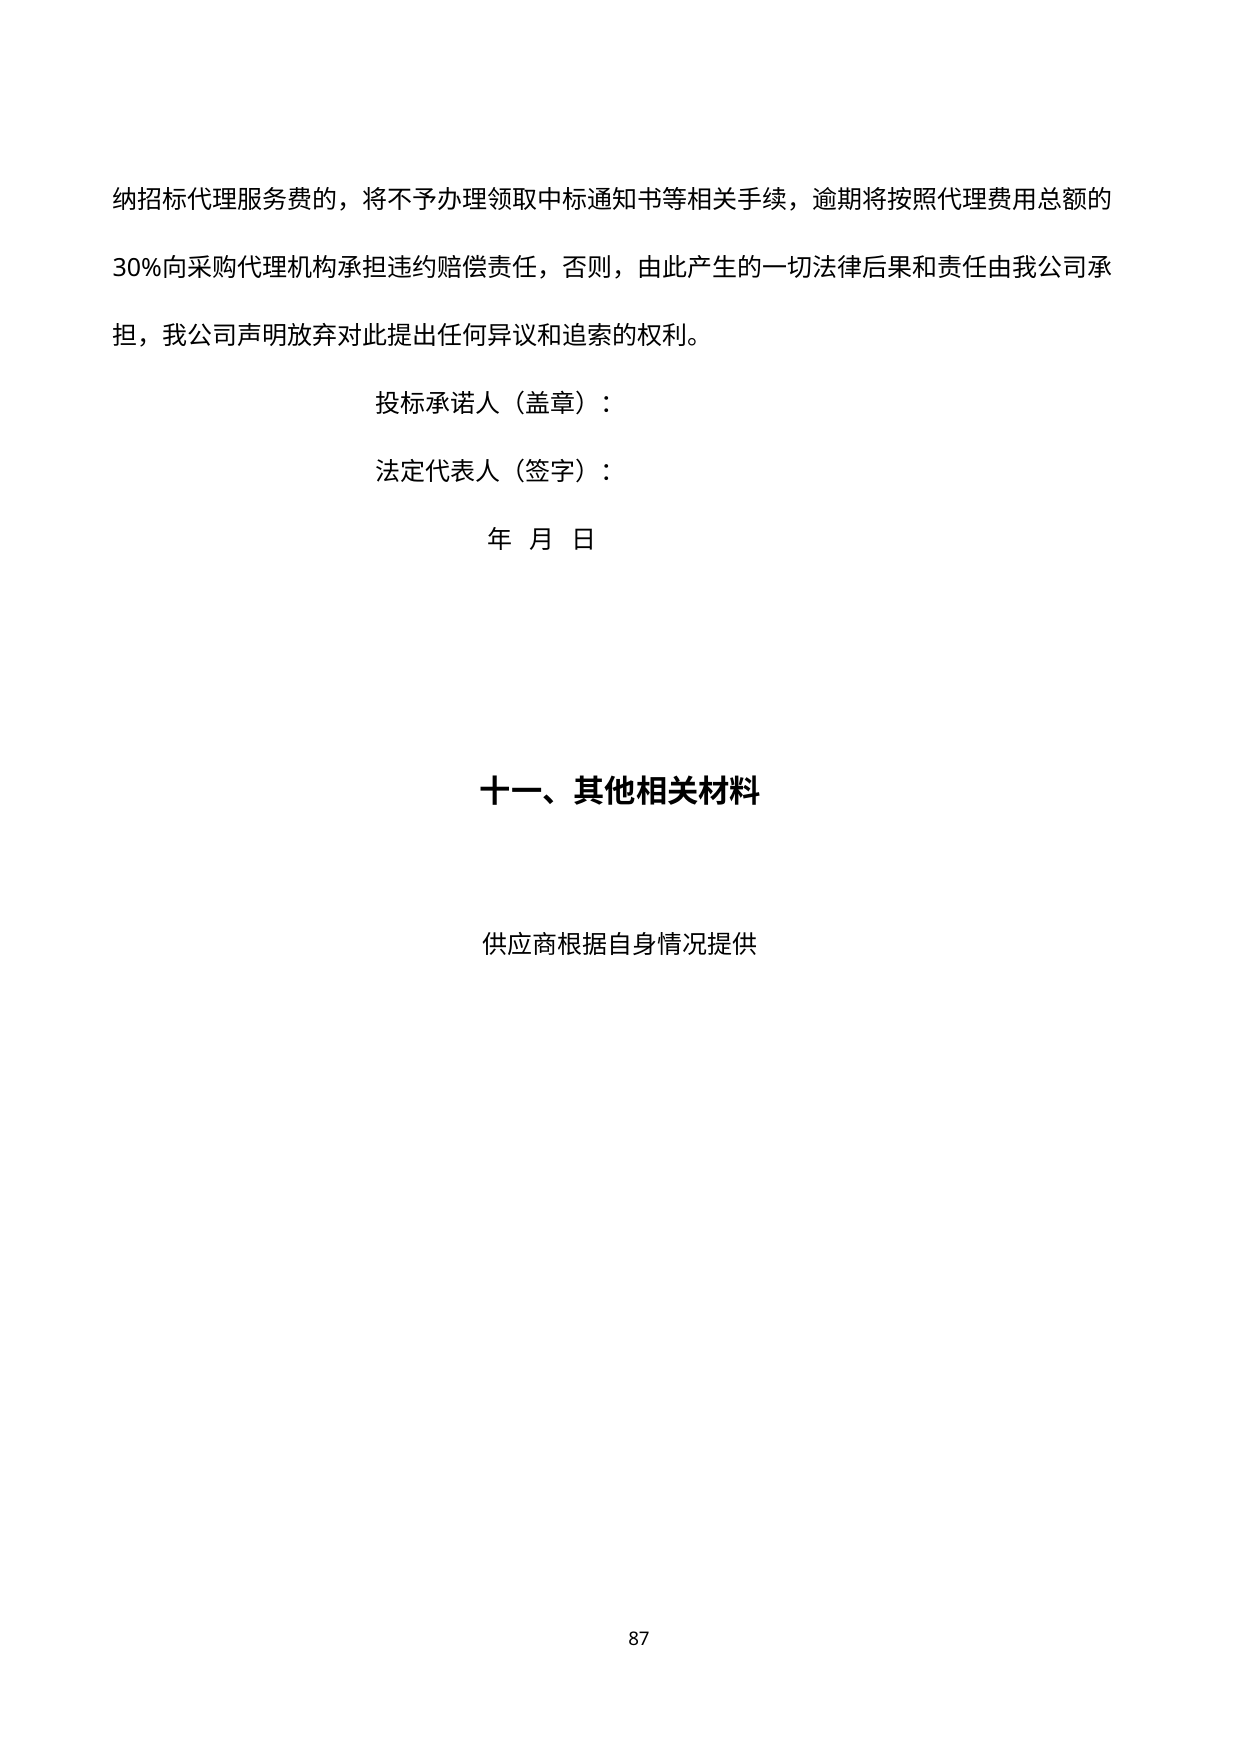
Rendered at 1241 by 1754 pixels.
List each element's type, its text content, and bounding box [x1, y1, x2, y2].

text 投标承诺人（盖章）： [112, 368, 1128, 436]
text 年 月 日 [112, 503, 1128, 571]
text 法定代表人（签字）： [112, 436, 1128, 503]
text 供应商根据自身情况提供 [112, 909, 1128, 977]
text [112, 164, 1128, 368]
subtitle 十一、其他相关材料 [112, 755, 1128, 823]
